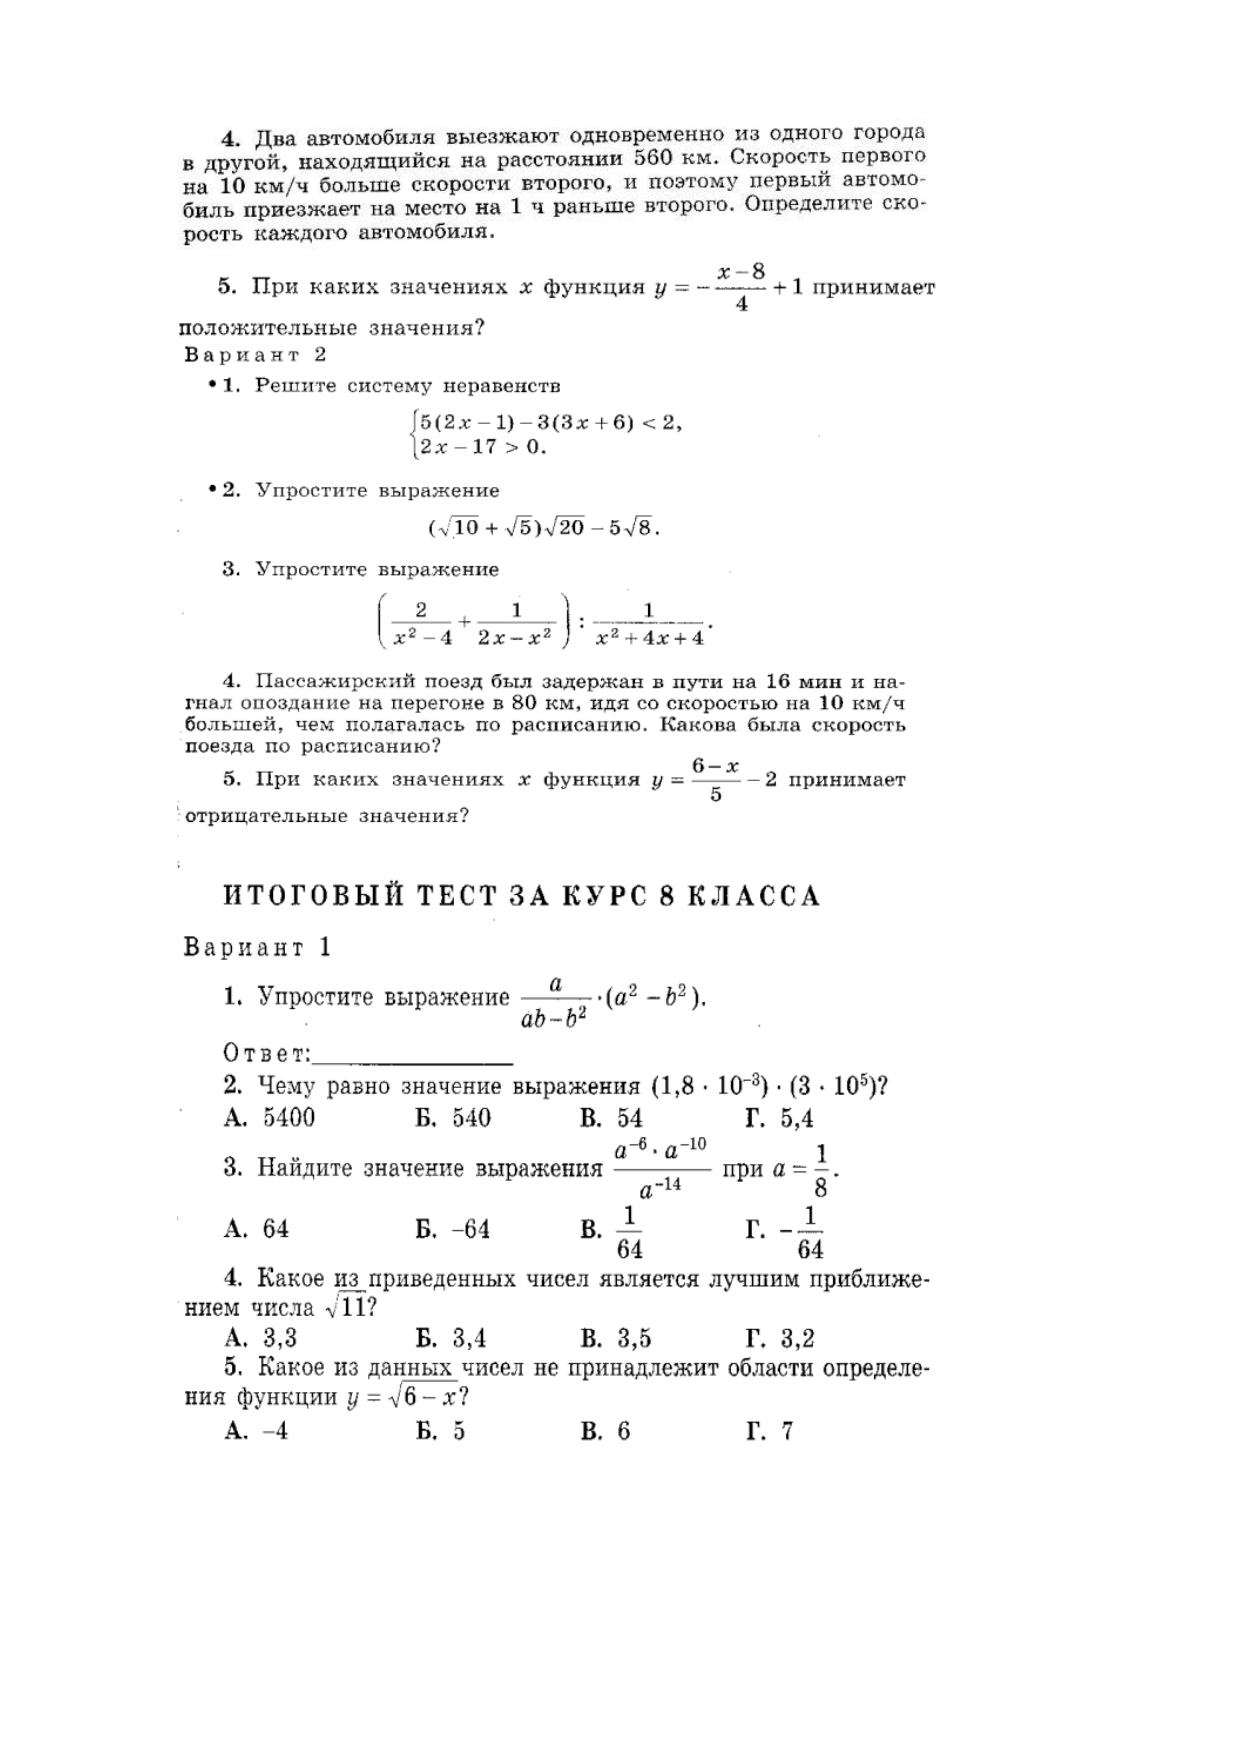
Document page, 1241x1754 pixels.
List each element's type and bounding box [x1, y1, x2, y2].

picture [177, 118, 941, 1457]
